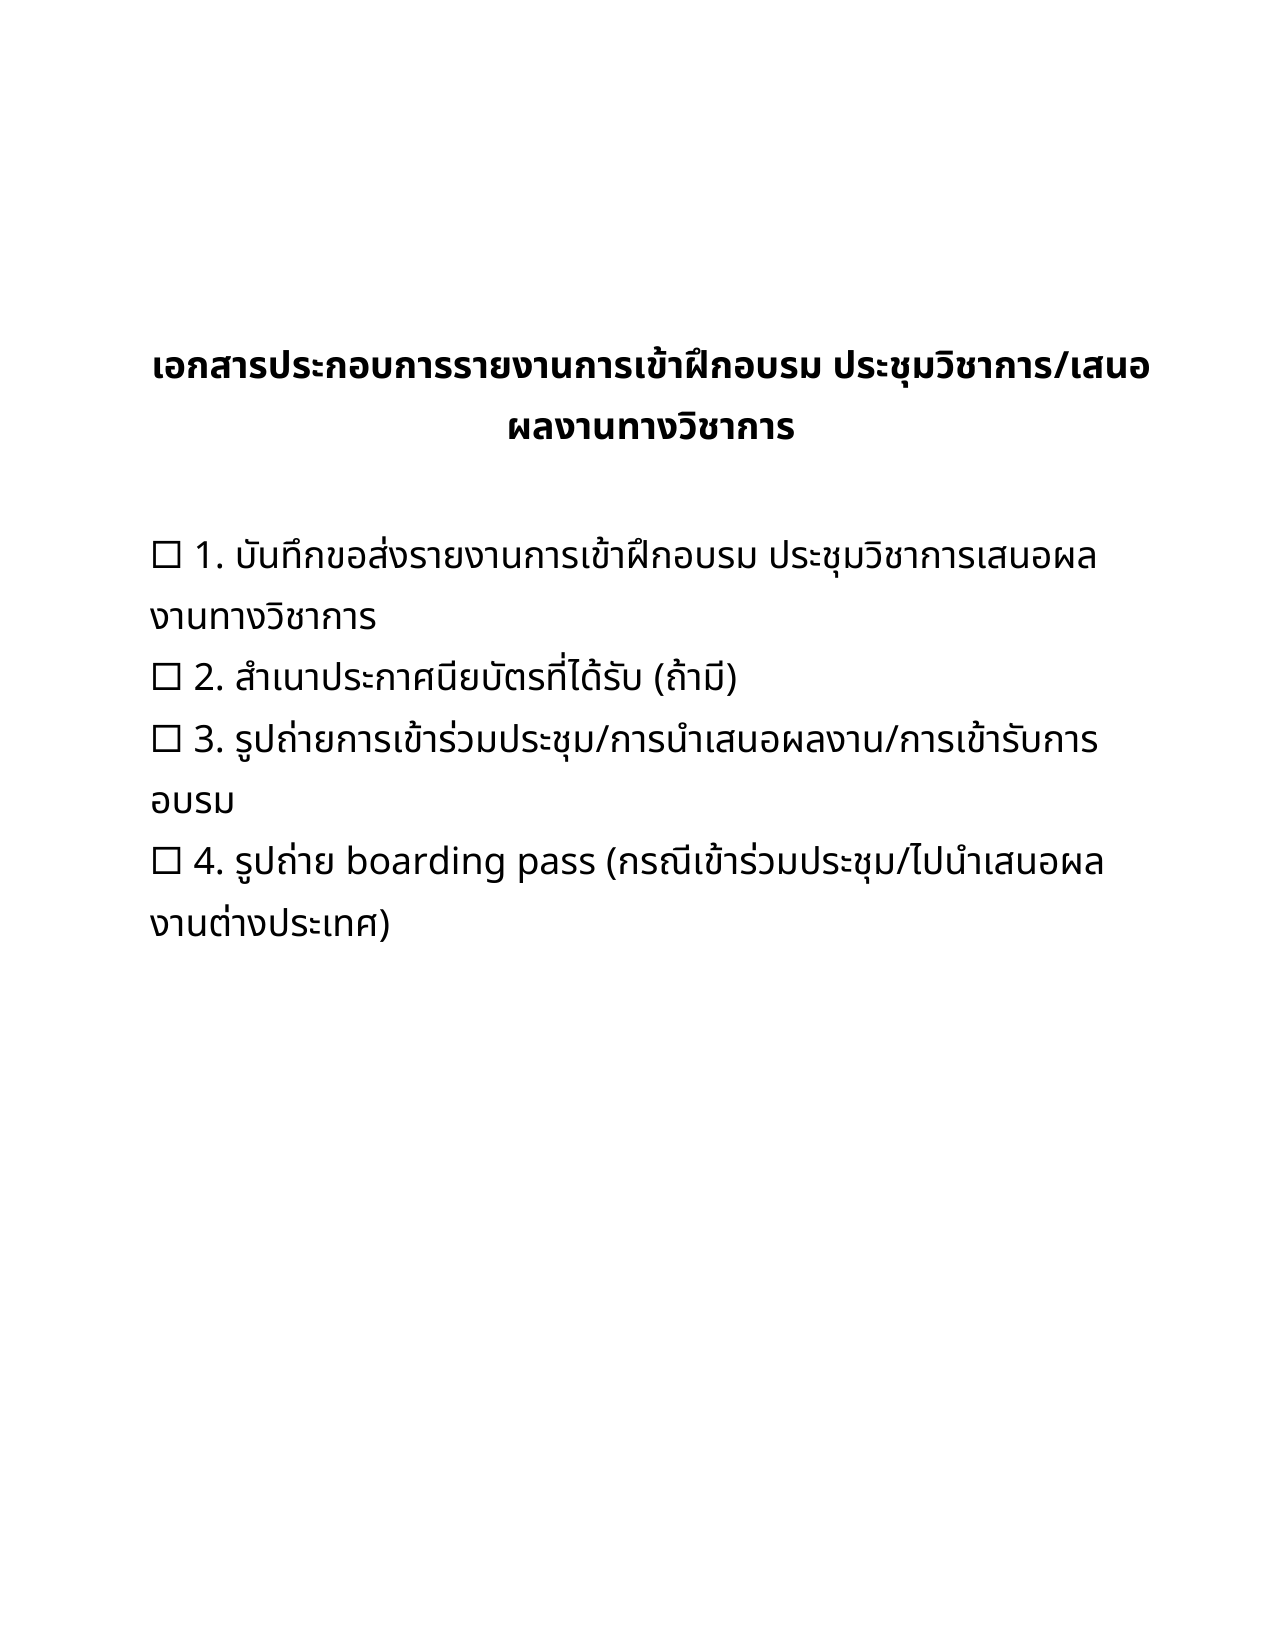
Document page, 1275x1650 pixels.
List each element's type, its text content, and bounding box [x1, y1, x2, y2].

text 4. รูปถ่าย boarding pass (กรณีเข้าร่วมประชุม/ไปนำเสนอผลงานต่างประเทศ) [150, 835, 1152, 953]
text 1. บันทึกขอส่งรายงานการเข้าฝึกอบรม ประชุมวิชาการเสนอผลงานทางวิชาการ [150, 528, 1152, 646]
text เอกสารประกอบการรายงานการเข้าฝึกอบรม ประชุมวิชาการ/เสนอผลงานทางวิชาการ [150, 338, 1152, 456]
text 2. สำเนาประกาศนียบัตรที่ได้รับ (ถ้ามี) [150, 651, 1152, 708]
text 3. รูปถ่ายการเข้าร่วมประชุม/การนำเสนอผลงาน/การเข้ารับการอบรม [150, 712, 1152, 830]
